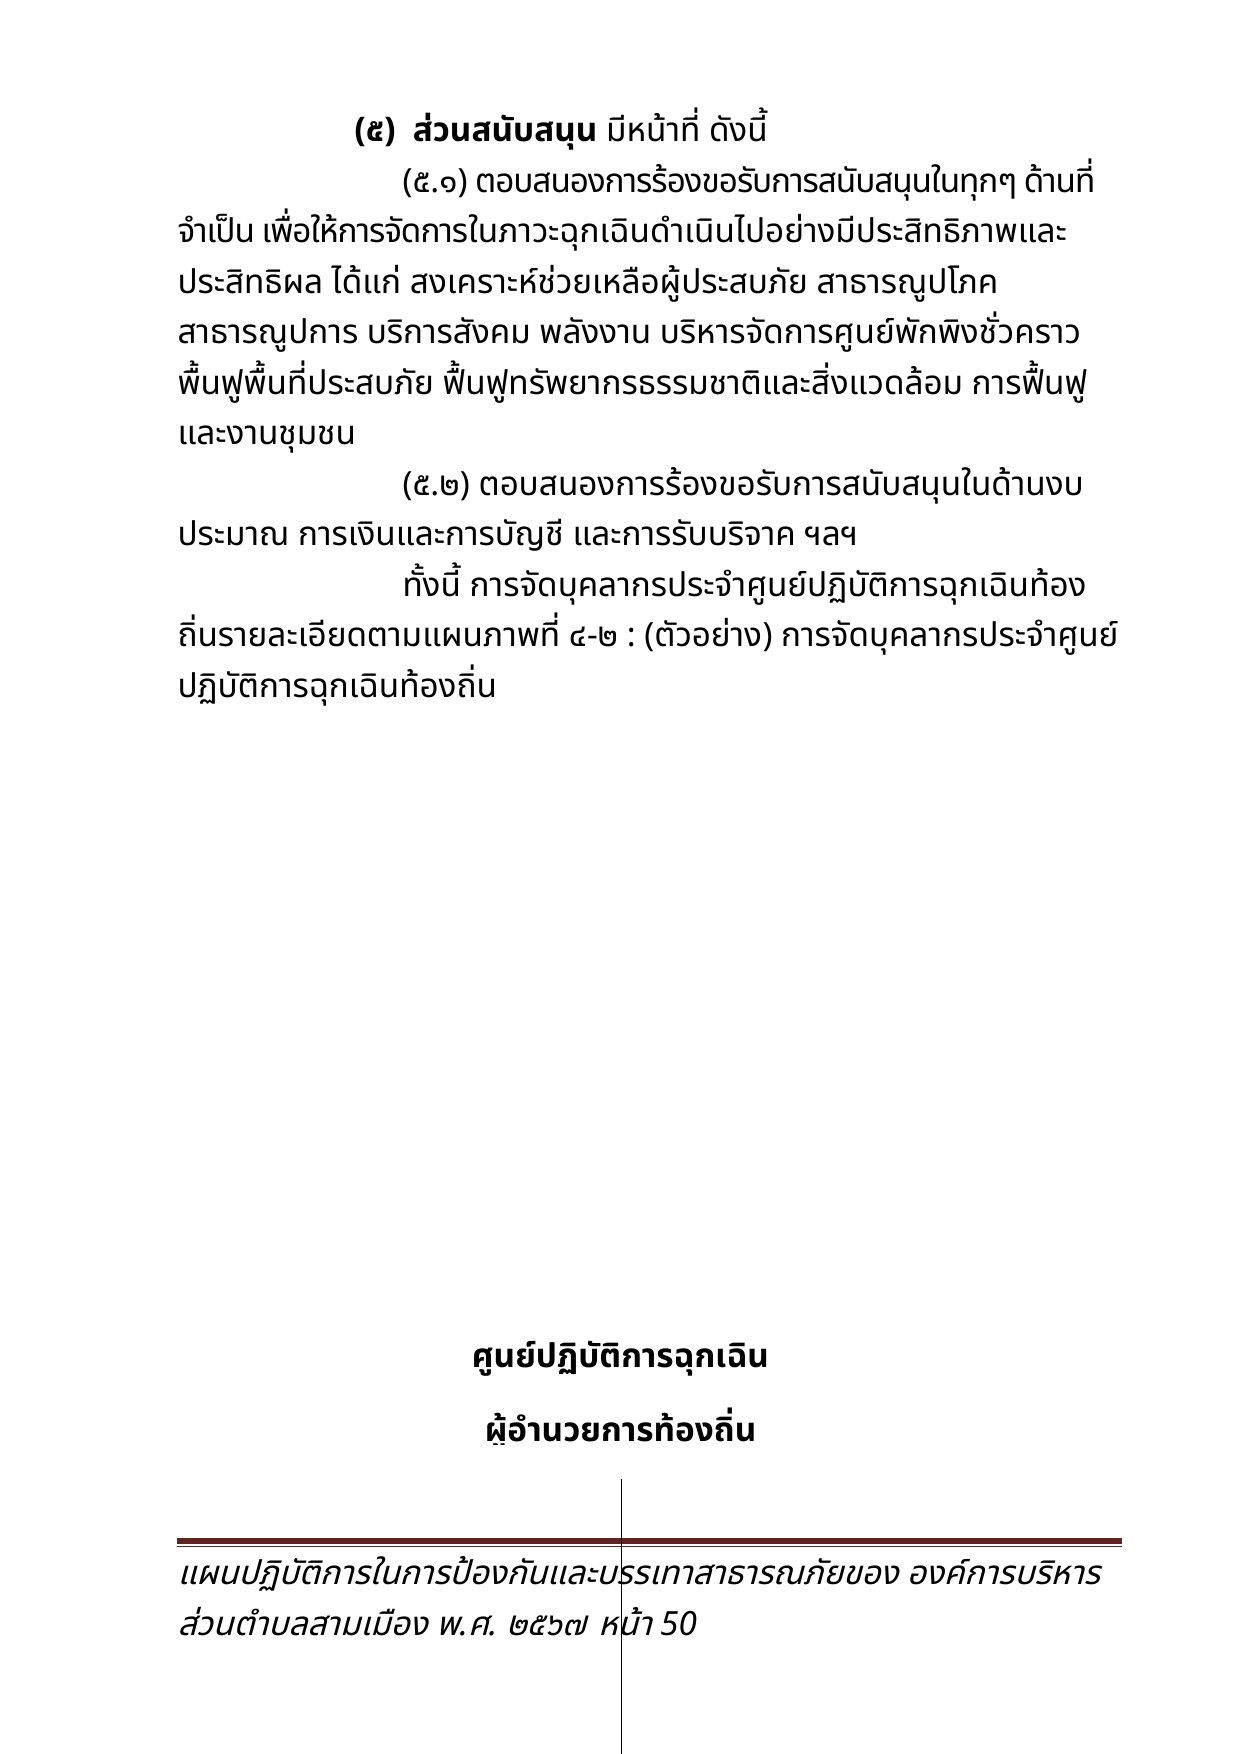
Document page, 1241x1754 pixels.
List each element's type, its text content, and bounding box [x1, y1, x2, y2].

text (๕) ส่วนสนับสนุน มีหน้าที่ ดังนี้ [177, 106, 1122, 157]
text (๕.๒) ตอบสนองการร้องขอรับการสนับสนุนในด้านงบประมาณ การเงินและการบัญชี และการรับบริจาค ฯลฯ [177, 459, 1122, 561]
text (๕.๑) ตอบสนองการร้องขอรับการสนับสนุนในทุกๆ ด้านที่จำเป็น เพื่อให้การจัดการในภาวะฉุกเฉินดำเนินไปอย่างมีประสิทธิภาพและประสิทธิผล ได้แก่ สงเคราะห์ช่วยเหลือผู้ประสบภัย สาธารณูปโภค สาธารณูปการ บริการสังคม พลังงาน บริหารจัดการศูนย์พักพิงชั่วคราว พื้นฟูพื้นที่ประสบภัย ฟื้นฟูทรัพยากรธรรมชาติและสิ่งแวดล้อม การฟื้นฟู และงานชุมชน [177, 157, 1122, 459]
text ทั้งนี้ การจัดบุคลากรประจำศูนย์ปฏิบัติการฉุกเฉินท้องถิ่นรายละเอียดตามแผนภาพที่ ๔-๒ : (ตัวอย่าง) การจัดบุคลากรประจำศูนย์ปฏิบัติการฉุกเฉินท้องถิ่น [177, 561, 1122, 712]
